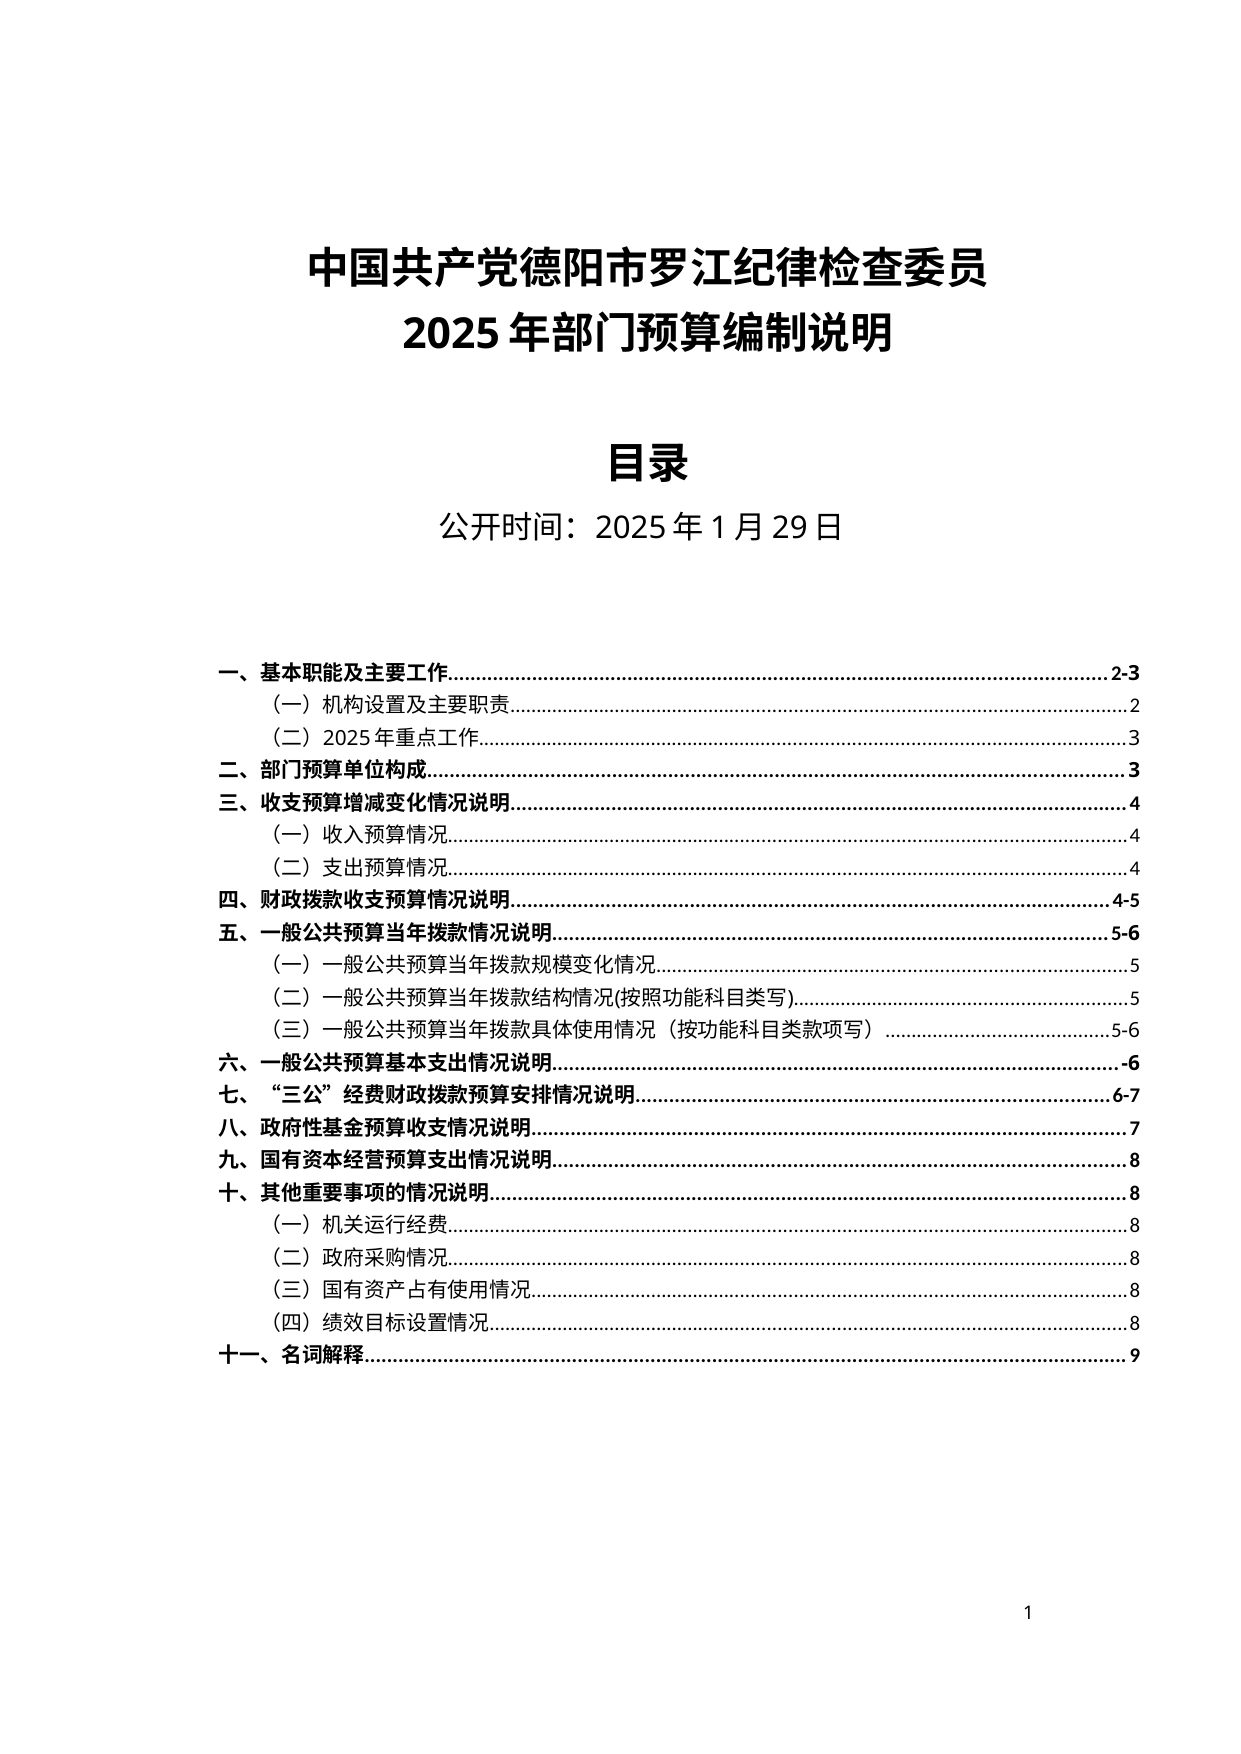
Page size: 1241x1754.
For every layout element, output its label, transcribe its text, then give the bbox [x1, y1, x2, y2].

text 中国共产党德阳市罗江纪律检查委员 [218, 232, 1033, 297]
text 2025年部门预算编制说明 [218, 297, 1033, 362]
text 目录 [218, 427, 1033, 492]
text 公开时间：2025年1月29日 [218, 492, 1033, 557]
